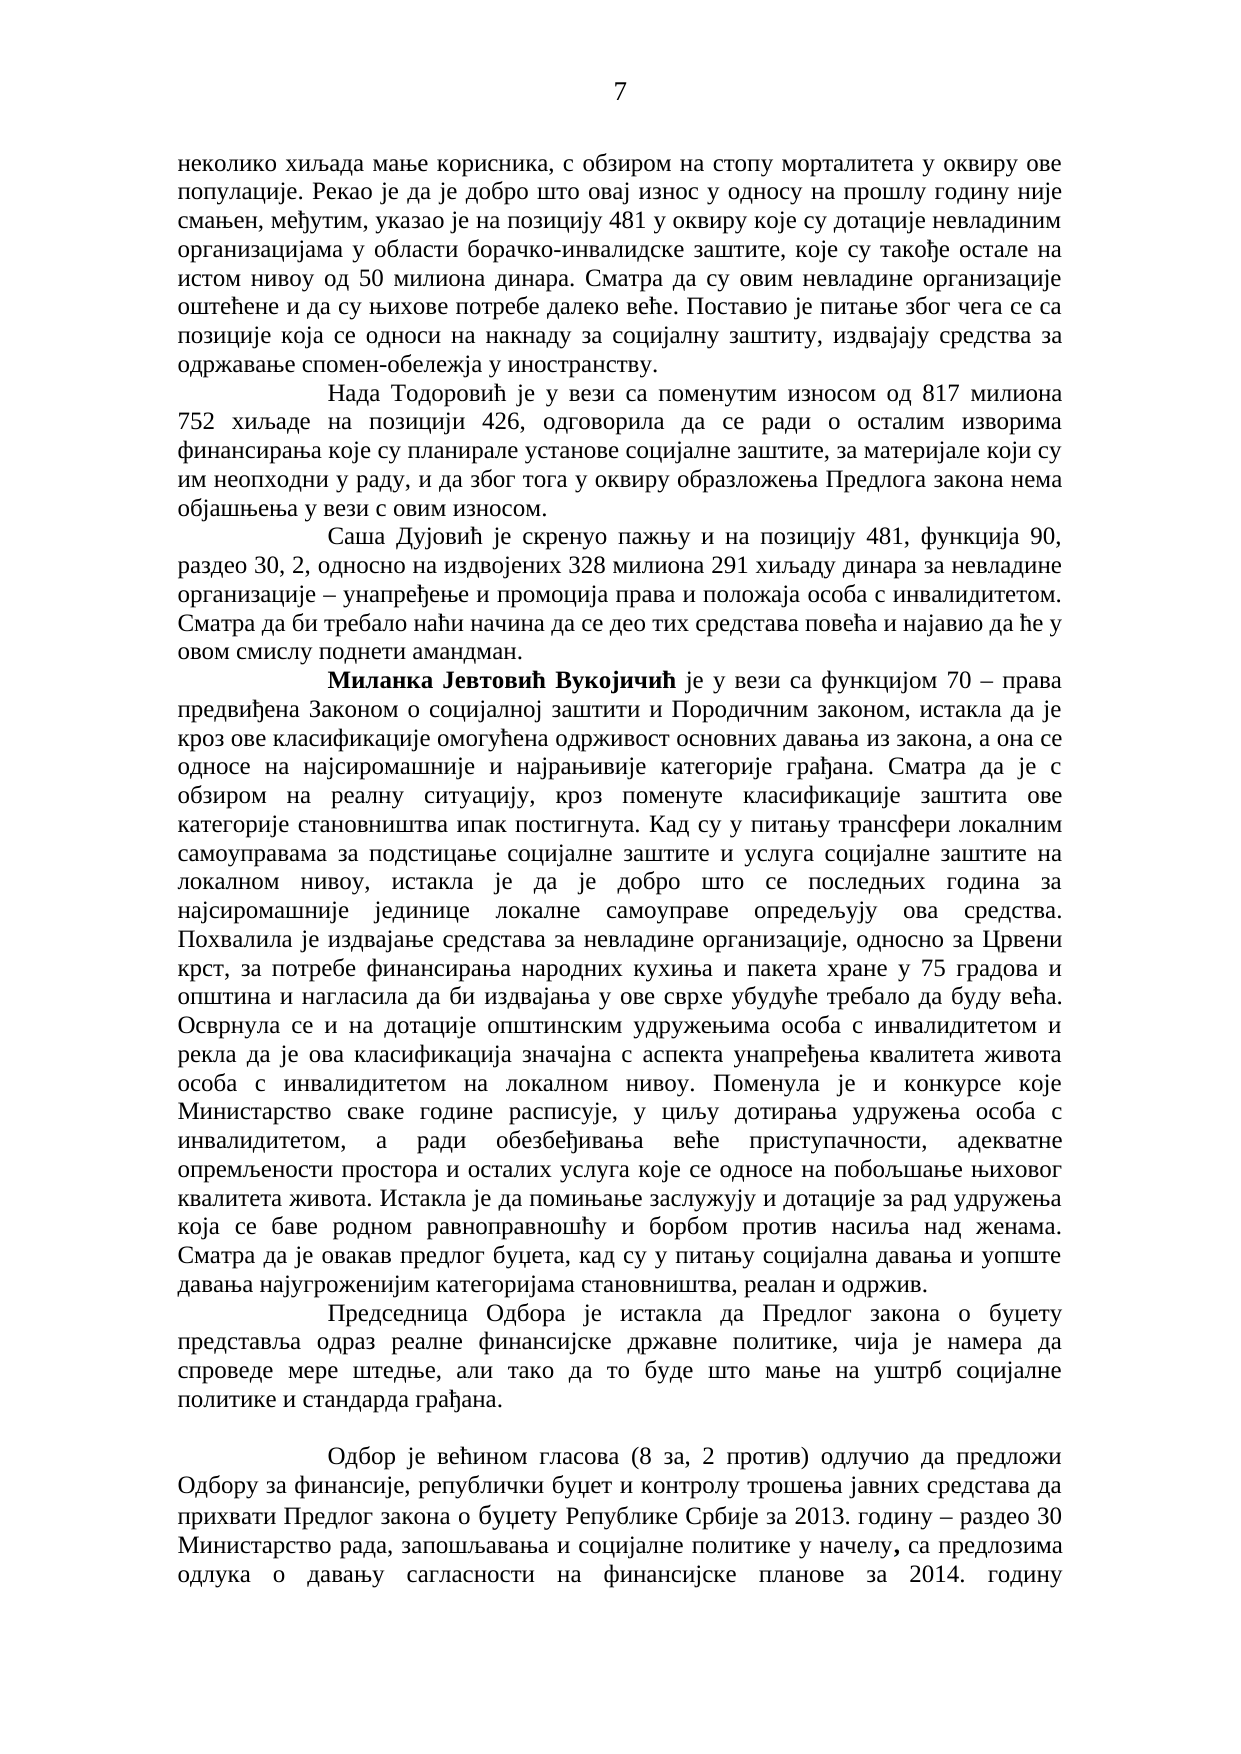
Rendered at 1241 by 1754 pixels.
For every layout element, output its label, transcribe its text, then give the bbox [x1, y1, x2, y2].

text Нада Тодоровић је у вези са поменутим износом од 817 милиона 752 хиљаде на позицији 426, одговорила да се ради о осталим изворима финансирања које су планирале установе социјалне заштите, за материјале који су им неопходни у раду, и да због тога у оквиру образложења Предлога закона нема објашњења у вези с овим износом. [177, 378, 1063, 521]
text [177, 148, 1063, 378]
text Миланка Јевтовић Вукојичић је у вези са функцијом 70 – права предвиђена Законом о социјалној заштити и Породичним законом, истакла да је кроз ове класификације омогућена одрживост основних давања из закона, а она се односе на најсиромашније и најрањивије категорије грађана. Сматра да је с обзиром на реалну ситуацију, кроз поменуте класификације заштита ове категорије становништва ипак постигнута. Кад су у питању трансфери локалним самоуправама за подстицање социјалне заштите и услуга социјалне заштите на локалном нивоу, истакла је да је добро што се последњих година за најсиромашније јединице локалне самоуправе опредељују ова средства. Похвалила је издвајање средстава за невладине организације, односно за Црвени крст, за потребе финансирања народних кухиња и пакета хране у 75 градова и општина и нагласила да би издвајања у ове сврхе убудуће требало да буду већа. Осврнула се и на дотације општинским удружењима особа с инвалидитетом и рекла да је ова класификација значајна с аспекта унапређења квалитета живота особа с инвалидитетом на локалном нивоу. Поменула је и конкурсе које Министарство сваке године расписује, у циљу дотирања удружења особа с инвалидитетом, а ради обезбеђивања веће приступачности, адекватне опремљености простора и осталих услуга које се односе на побољшање њиховог квалитета живота. Истакла је да помињање заслужују и дотације за рад удружења која се баве родном равноправношћу и борбом против насиља над женама. Сматра да је овакав предлог буџета, кад су у питању социјална давања и уопште давања најугроженијим категоријама становништва, реалан и одржив. [177, 665, 1063, 1298]
text Саша Дујовић је скренуо пажњу и на позицију 481, функција 90, раздео 30, 2, односно на издвојених 328 милиона 291 хиљаду динара за невладине организације – унапређење и промоција права и положаја особа с инвалидитетом. Сматра да би требало наћи начина да се део тих средстава повећа и најавио да ће у овом смислу поднети амандман. [177, 521, 1063, 665]
text Председница Одбора је истакла да Предлог закона о буџету представља одраз реалне финансијске државне политике, чија је намера да спроведе мере штедње, али тако да то буде што мање на уштрб социјалне политике и стандарда грађана. [177, 1298, 1063, 1413]
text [177, 1441, 1063, 1588]
